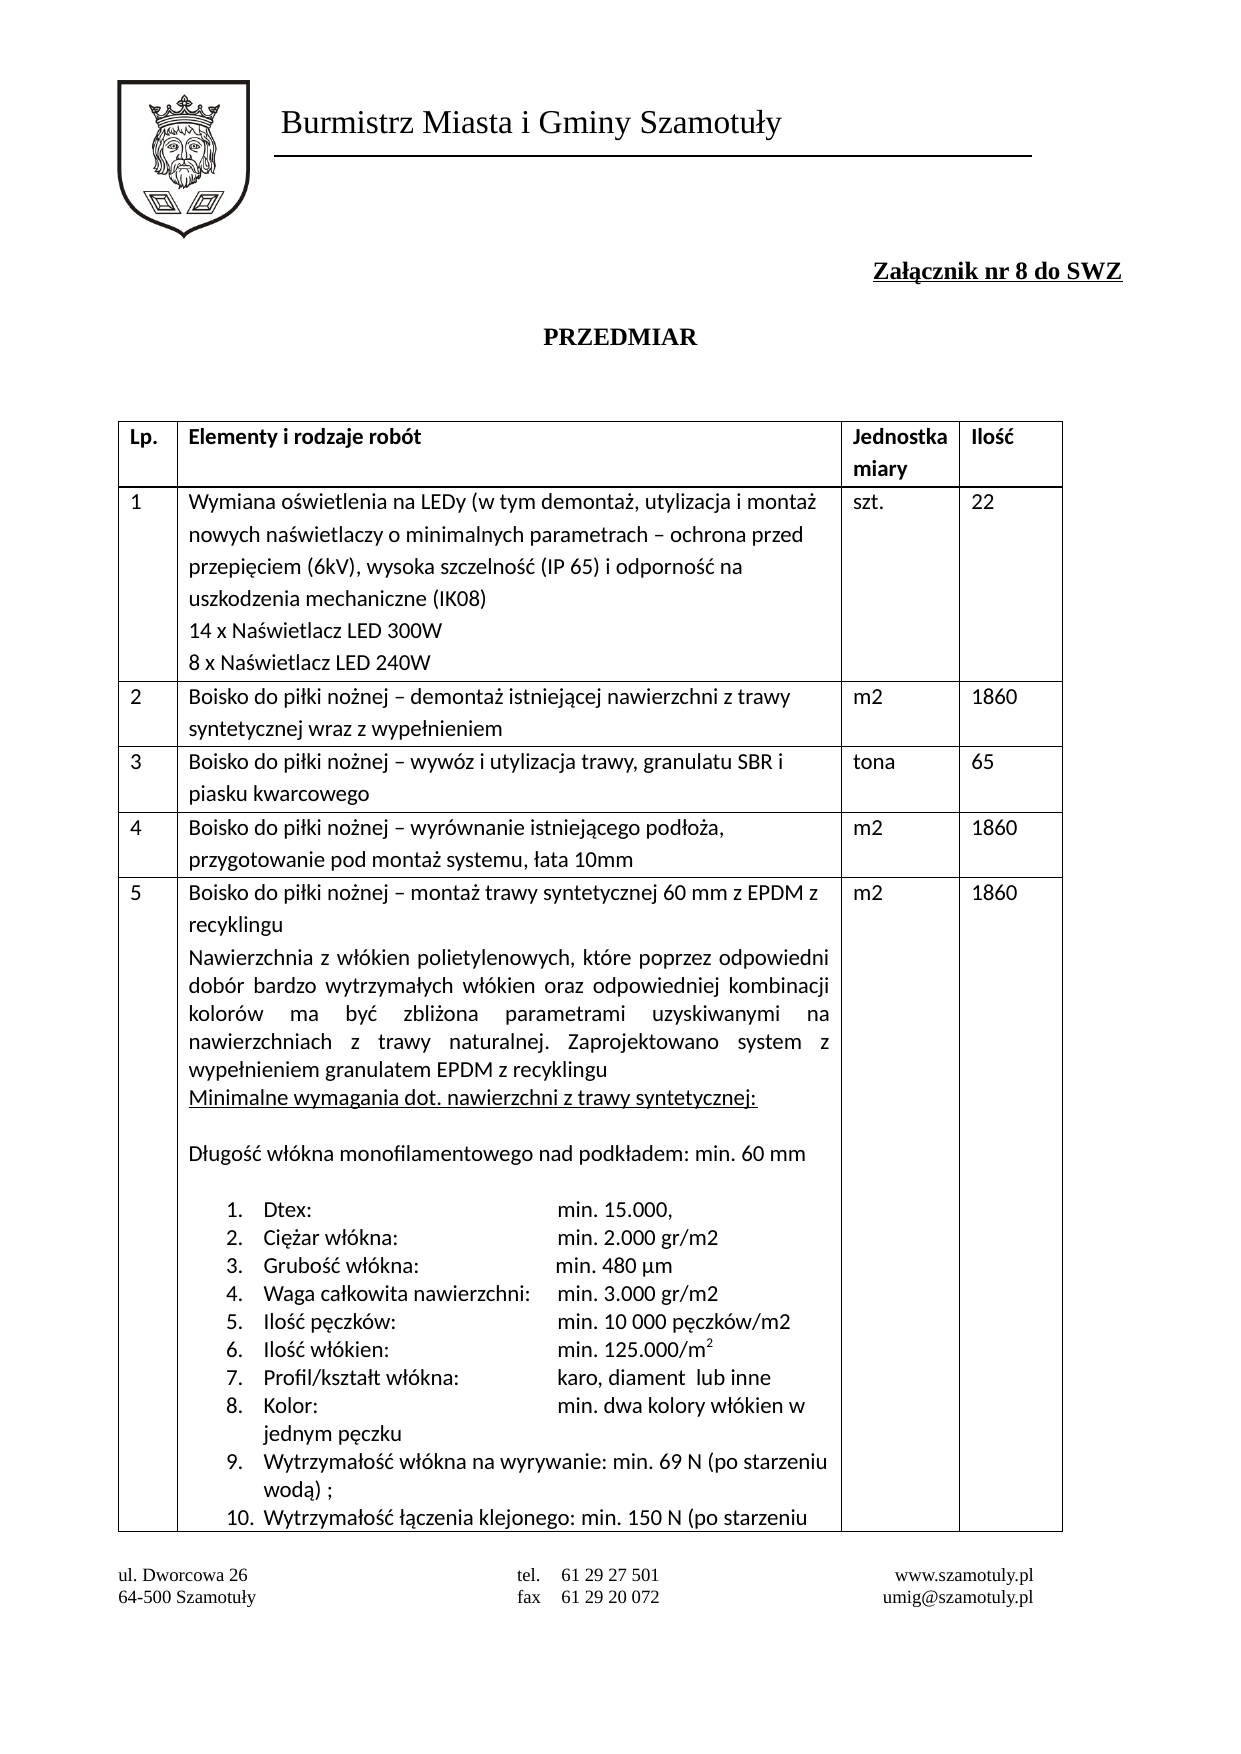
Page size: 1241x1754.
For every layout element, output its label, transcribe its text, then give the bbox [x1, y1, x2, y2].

table_cell 3 [119, 747, 177, 812]
table_cell Boisko do piłki nożnej – demontaż istniejącej nawierzchni z trawy syntetycznej wraz z wypełnieniem [178, 682, 841, 746]
table_header Elementy i rodzaje robót [178, 422, 841, 486]
table_cell 22 [960, 488, 1062, 681]
table_cell 65 [960, 747, 1062, 812]
table_cell tona [842, 747, 959, 812]
table_cell Boisko do piłki nożnej – wywóz i utylizacja trawy, granulatu SBR i piasku kwarcowego [178, 747, 841, 812]
table_cell 5 [119, 878, 177, 1531]
table_header Lp. [119, 422, 177, 486]
table_cell 4 [119, 813, 177, 877]
table_cell m2 [842, 813, 959, 877]
text Załącznik nr 8 do SWZ [118, 256, 1122, 284]
table_cell m2 [842, 682, 959, 746]
table_cell 1860 [960, 682, 1062, 746]
table_cell m2 [842, 878, 959, 1531]
table_cell 2 [119, 682, 177, 746]
text PRZEDMIAR [118, 322, 1122, 351]
table_cell Wymiana oświetlenia na LEDy (w tym demontaż, utylizacja i montaż nowych naświetlaczy o minimalnych parametrach – ochrona przed przepięciem (6kV), wysoka szczelność (IP 65) i odporność na uszkodzenia mechaniczne (IK08) 14 x Naświetlacz LED 300W 8 x Naświetlacz LED 240W [178, 488, 841, 681]
table_cell 1860 [960, 878, 1062, 1531]
table_header Jednostka miary [842, 422, 959, 486]
picture [117, 80, 250, 239]
table_header Ilość [960, 422, 1062, 486]
table_cell szt. [842, 488, 959, 681]
table_cell 1860 [960, 813, 1062, 877]
table_cell Boisko do piłki nożnej – wyrównanie istniejącego podłoża, przygotowanie pod montaż systemu, łata 10mm [178, 813, 841, 877]
table_cell 1 [119, 488, 177, 681]
